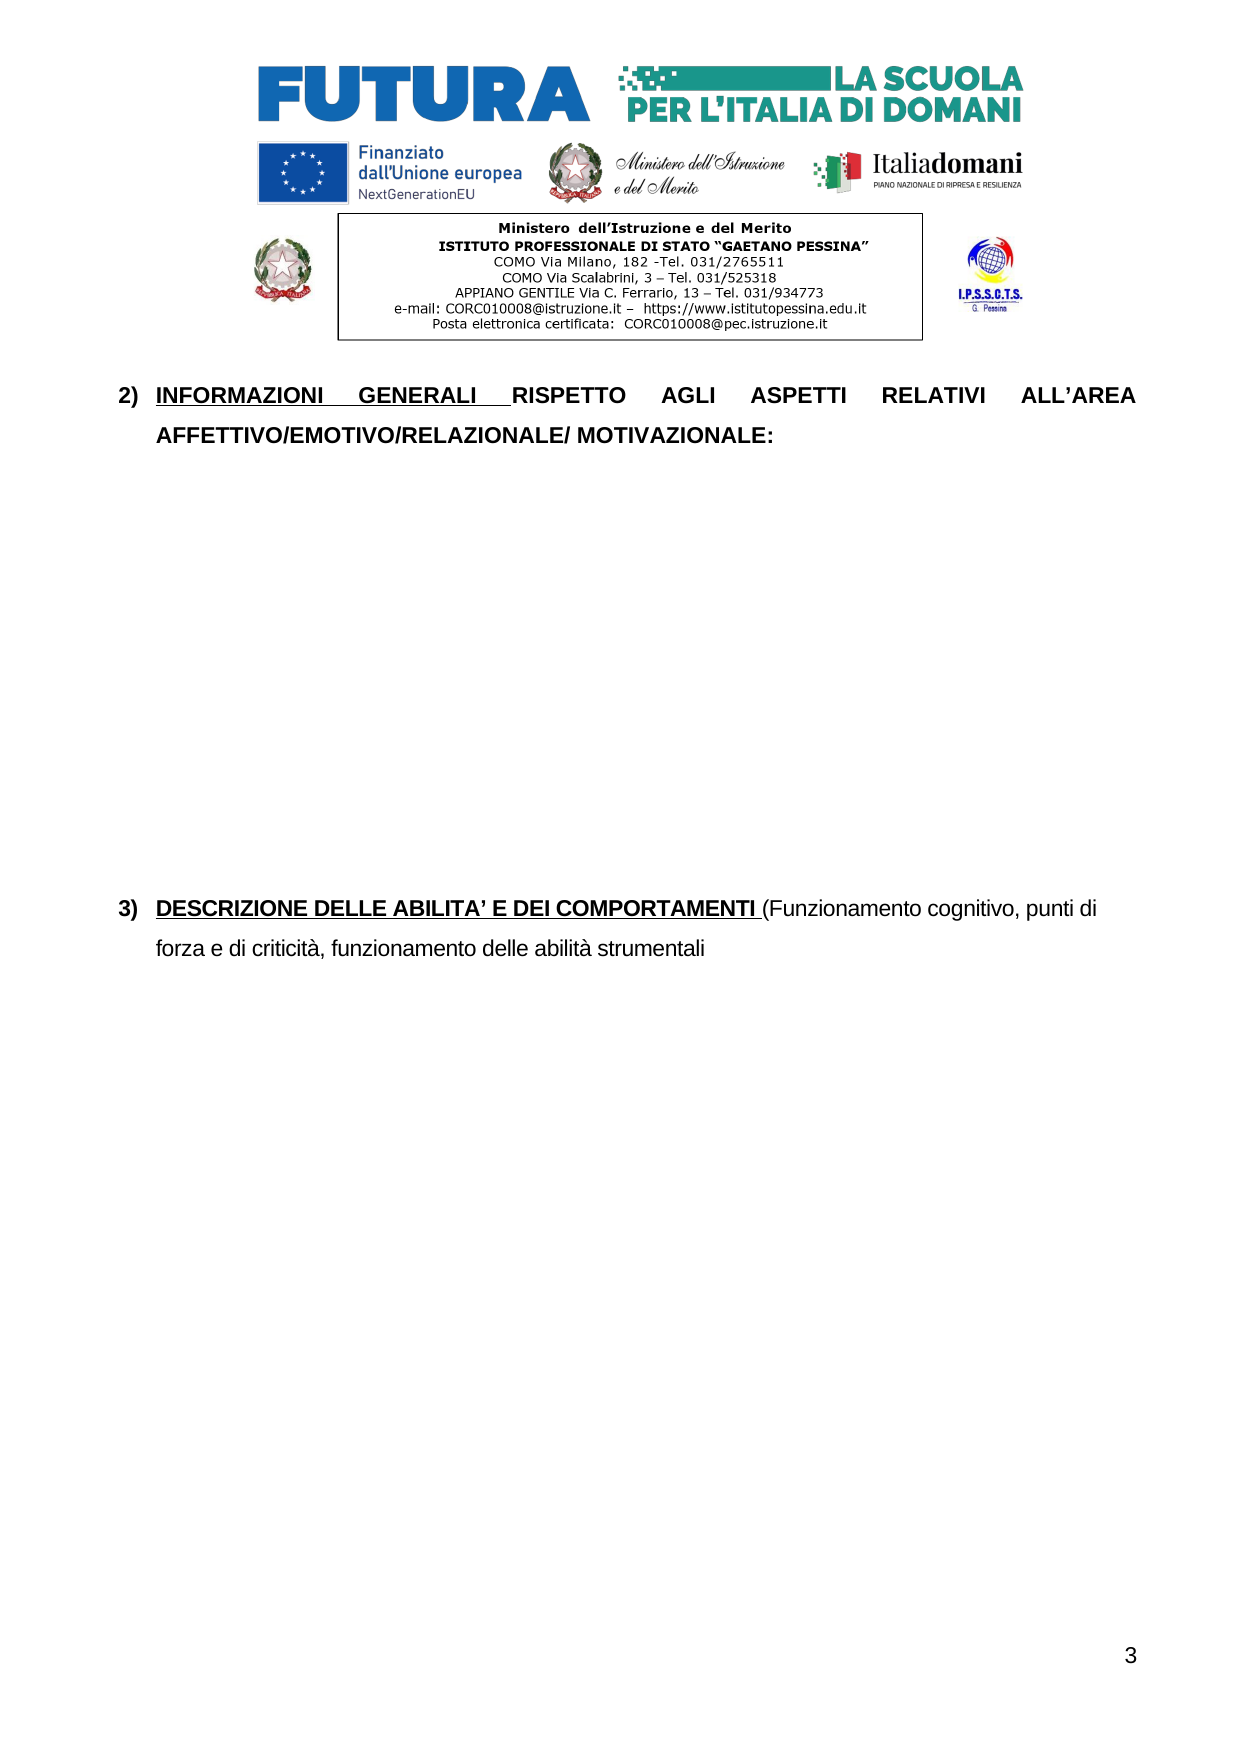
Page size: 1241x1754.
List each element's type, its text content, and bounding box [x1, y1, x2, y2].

list INFORMAZIONI GENERALI RISPETTO AGLI ASPETTI RELATIVI ALL’AREA AFFETTIVO/EMOTIVO/RELAZIONALE/ MOTIVAZIONALE: [118, 382, 1137, 448]
list DESCRIZIONE DELLE ABILITA’ E DEI COMPORTAMENTI (Funzionamento cognitivo, punti di forza e di criticità, funzionamento delle abilità strumentali [118, 895, 1107, 961]
picture [253, 63, 1024, 342]
